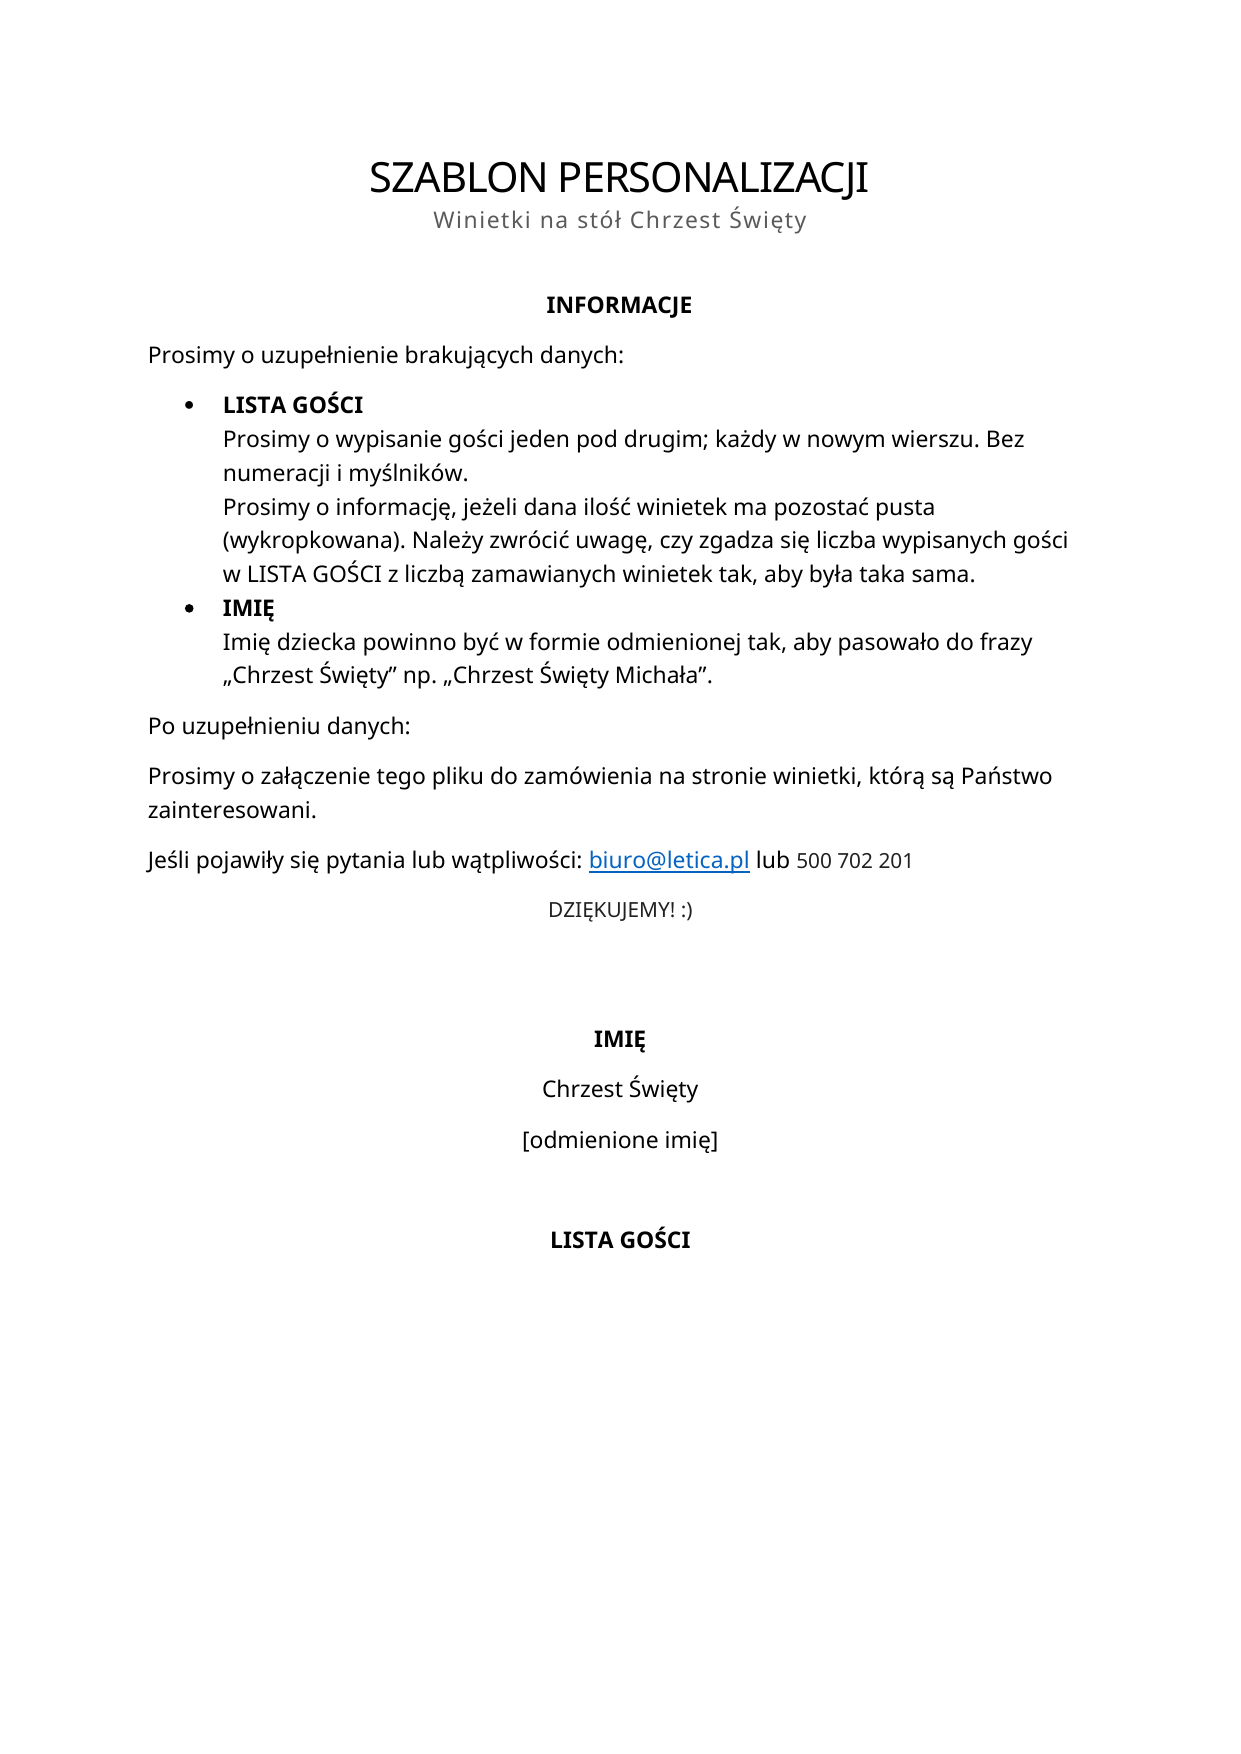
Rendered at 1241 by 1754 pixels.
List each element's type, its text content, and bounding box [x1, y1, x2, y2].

text Jeśli pojawiły się pytania lub wątpliwości: biuro@letica.pl lub 500 702 201 [148, 844, 1093, 876]
text Prosimy o załączenie tego pliku do zamówienia na stronie winietki, którą są Państwo zainteresowani. [148, 760, 1093, 825]
list IMIĘ [185, 592, 1093, 623]
list Prosimy o wypisanie gości jeden pod drugim; każdy w nowym wierszu. Bez numeracji i myślników. [223, 423, 1093, 488]
title SZABLON PERSONALIZACJI [148, 148, 1093, 204]
text INFORMACJE [148, 255, 1093, 320]
text Po uzupełnieniu danych: [148, 710, 1093, 741]
list LISTA GOŚCI [185, 389, 1093, 421]
text [odmienione imię] [148, 1123, 1093, 1155]
subtitle Winietki na stół Chrzest Święty [148, 204, 1093, 236]
list Imię dziecka powinno być w formie odmienionej tak, aby pasowało do frazy „Chrzest Święty” np. „Chrzest Święty Michała”. [223, 626, 1093, 691]
list Prosimy o informację, jeżeli dana ilość winietek ma pozostać pusta (wykropkowana). Należy zwrócić uwagę, czy zgadza się liczba wypisanych gości w LISTA GOŚCI z liczbą zamawianych winietek tak, aby była taka sama. [223, 491, 1093, 589]
text Prosimy o uzupełnienie brakujących danych: [148, 339, 1093, 370]
text LISTA GOŚCI [148, 1224, 1093, 1256]
text IMIĘ [148, 1023, 1093, 1054]
text Chrzest Święty [148, 1073, 1093, 1104]
text DZIĘKUJEMY! :) [148, 895, 1093, 953]
